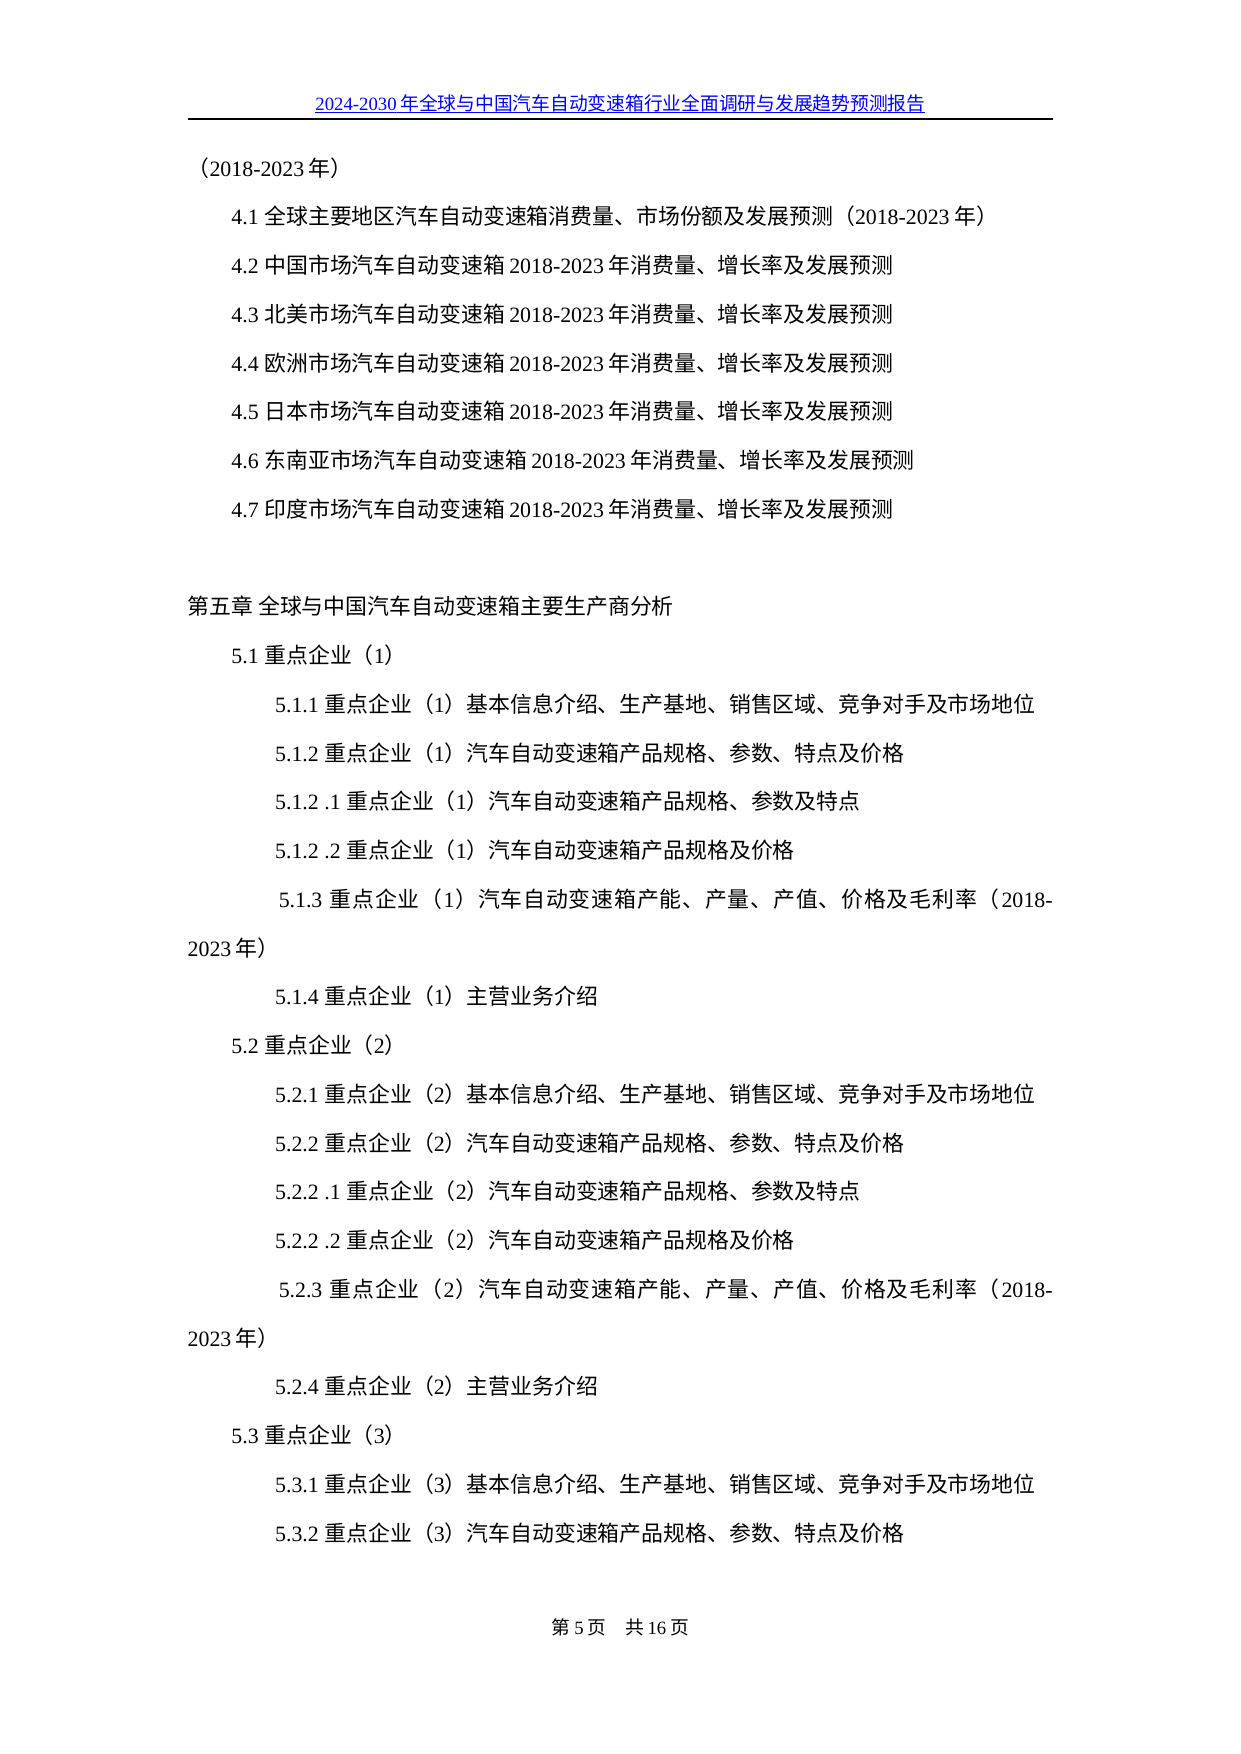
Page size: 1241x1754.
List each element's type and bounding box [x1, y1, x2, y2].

text [187, 150, 1053, 1548]
